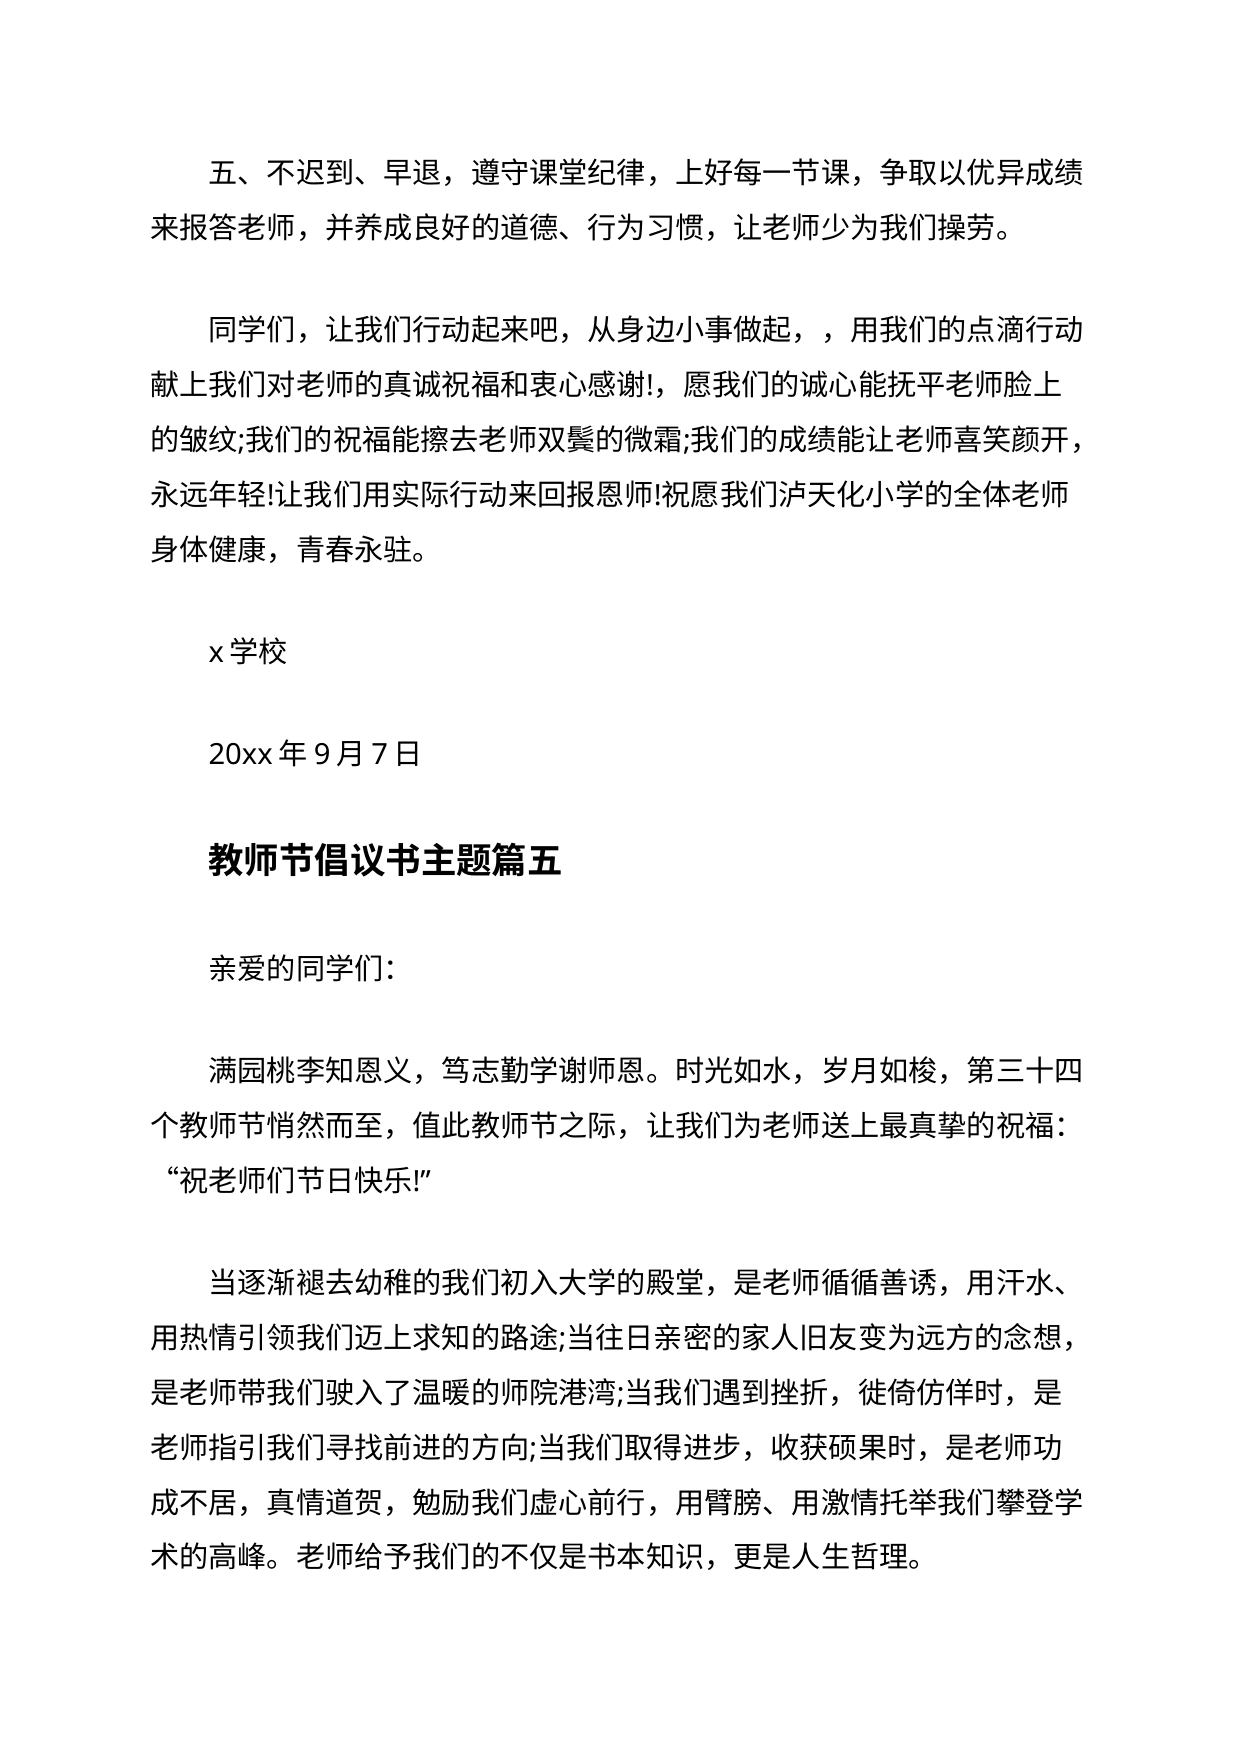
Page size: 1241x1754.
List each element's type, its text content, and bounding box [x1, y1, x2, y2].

text 满园桃李知恩义，笃志勤学谢师恩。时光如水，岁月如梭，第三十四个教师节悄然而至，值此教师节之际，让我们为老师送上最真挚的祝福：“祝老师们节日快乐!” [150, 1047, 1090, 1200]
text 教师节倡议书主题篇五 [150, 832, 1090, 883]
text 当逐渐褪去幼稚的我们初入大学的殿堂，是老师循循善诱，用汗水、用热情引领我们迈上求知的路途;当往日亲密的家人旧友变为远方的念想，是老师带我们驶入了温暖的师院港湾;当我们遇到挫折，徙倚仿佯时，是老师指引我们寻找前进的方向;当我们取得进步，收获硕果时，是老师功成不居，真情道贺，勉励我们虚心前行，用臂膀、用激情托举我们攀登学术的高峰。老师给予我们的不仅是书本知识，更是人生哲理。 [150, 1259, 1090, 1576]
text 五、不迟到、早退，遵守课堂纪律，上好每一节课，争取以优异成绩来报答老师，并养成良好的道德、行为习惯，让老师少为我们操劳。 [150, 150, 1090, 247]
text 20xx年9月7日 [150, 730, 1090, 773]
text x学校 [150, 628, 1090, 671]
text 同学们，让我们行动起来吧，从身边小事做起，，用我们的点滴行动献上我们对老师的真诚祝福和衷心感谢!，愿我们的诚心能抚平老师脸上的皱纹;我们的祝福能擦去老师双鬓的微霜;我们的成绩能让老师喜笑颜开，永远年轻!让我们用实际行动来回报恩师!祝愿我们泸天化小学的全体老师身体健康，青春永驻。 [150, 307, 1090, 569]
text 亲爱的同学们： [150, 946, 1090, 988]
